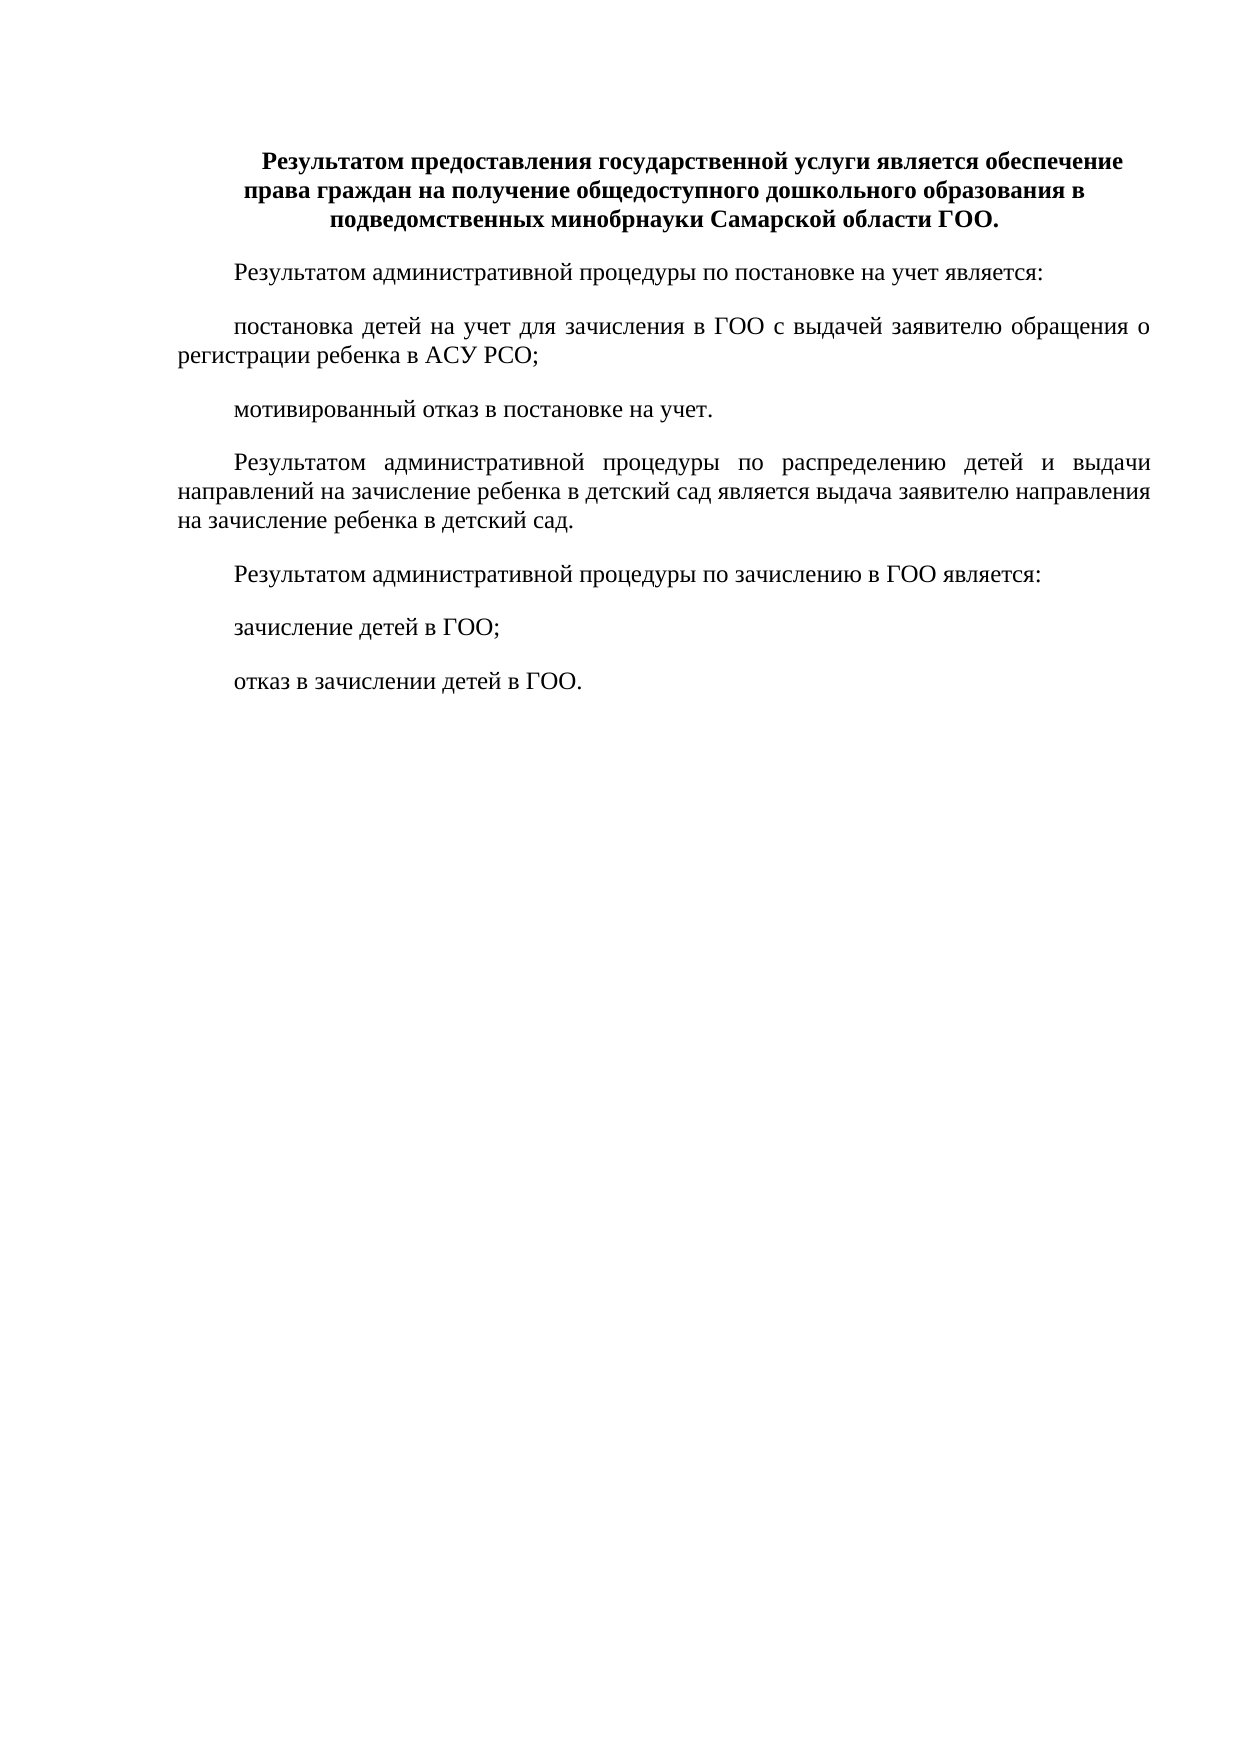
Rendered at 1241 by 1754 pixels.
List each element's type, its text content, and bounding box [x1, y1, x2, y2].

text Результатом предоставления государственной услуги является обеспечение права граждан на получение общедоступного дошкольного образования в подведомственных минобрнауки Самарской области ГОО. [177, 146, 1152, 232]
text отказ в зачислении детей в ГОО. [177, 666, 1152, 695]
text мотивированный отказ в постановке на учет. [177, 394, 1152, 422]
text постановка детей на учет для зачисления в ГОО с выдачей заявителю обращения о регистрации ребенка в АСУ РСО; [177, 311, 1152, 369]
text зачисление детей в ГОО; [177, 612, 1152, 641]
text Результатом административной процедуры по постановке на учет является: [177, 257, 1152, 286]
text Результатом административной процедуры по распределению детей и выдачи направлений на зачисление ребенка в детский сад является выдача заявителю направления на зачисление ребенка в детский сад. [177, 447, 1152, 534]
text Результатом административной процедуры по зачислению в ГОО является: [177, 559, 1152, 587]
